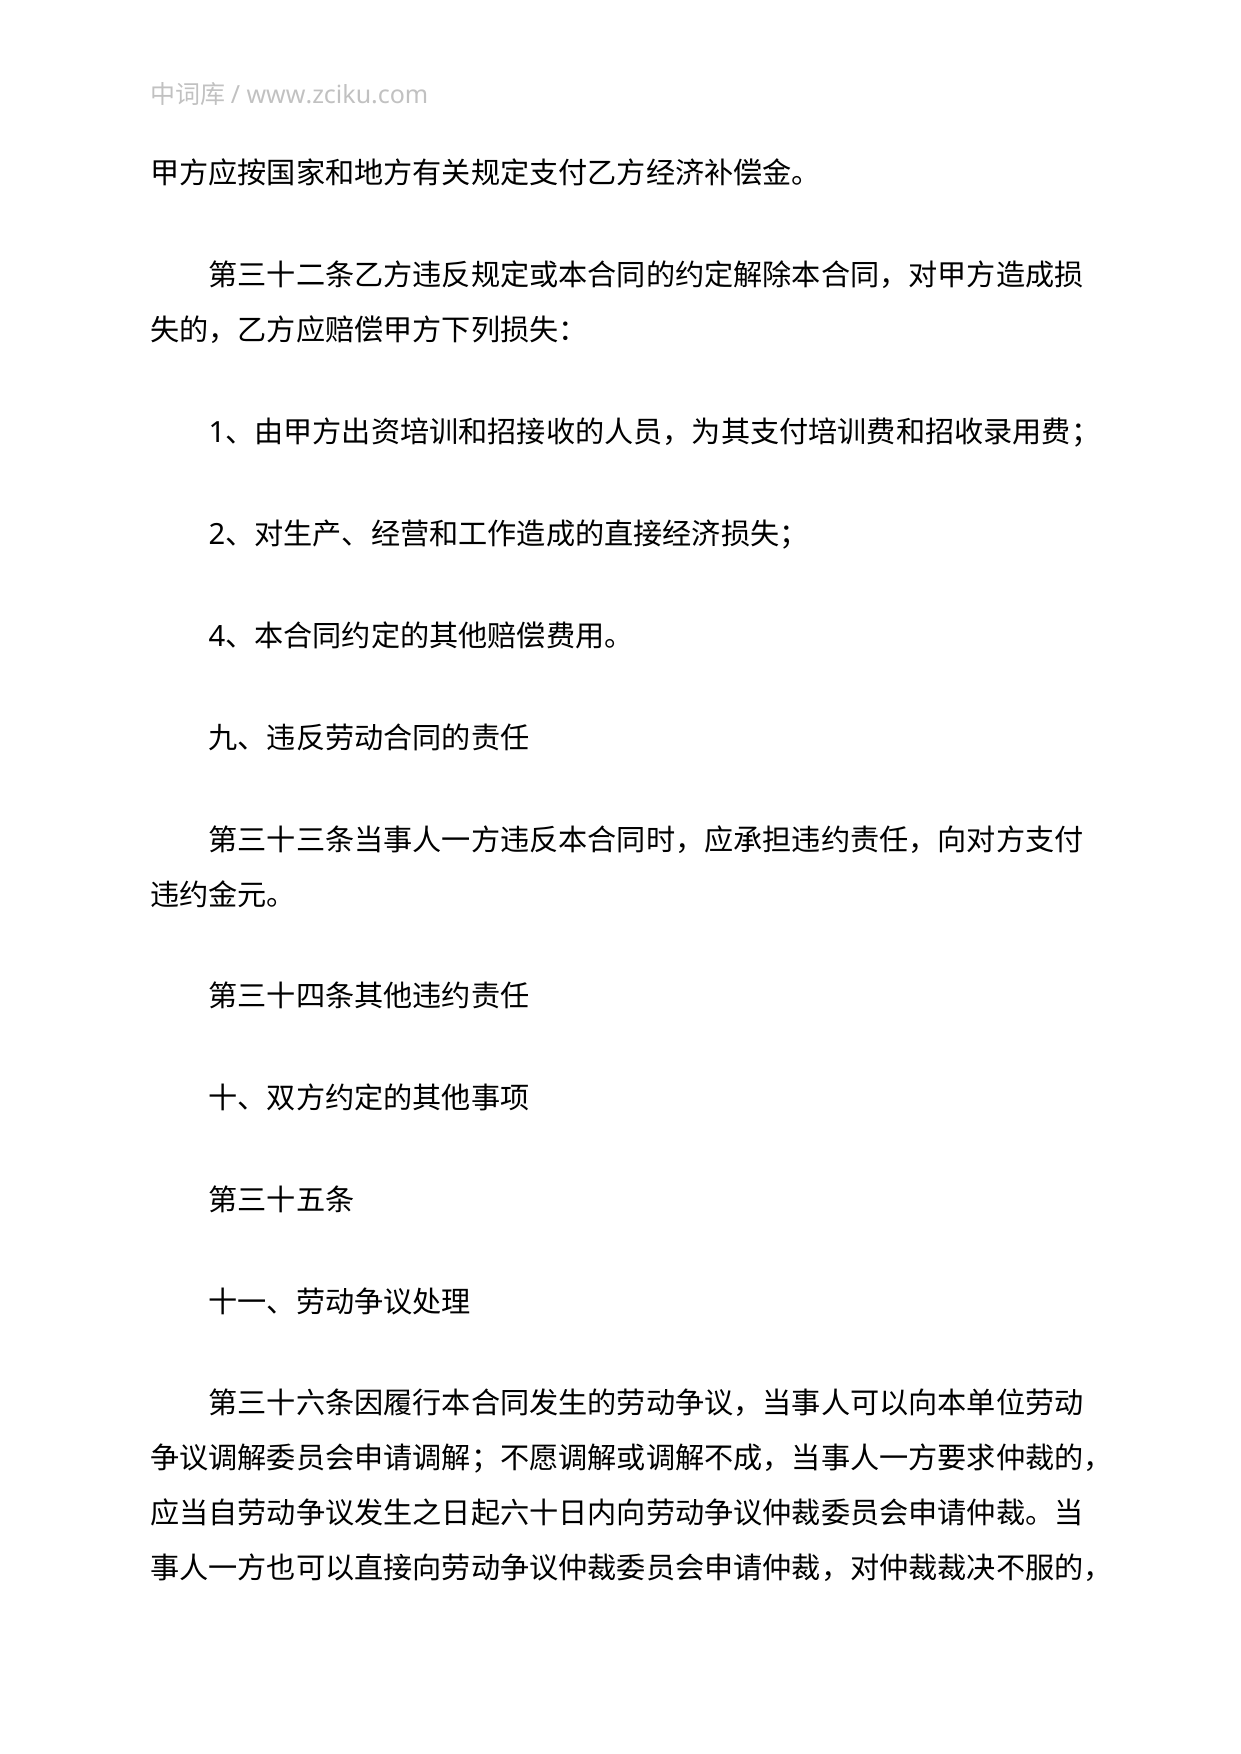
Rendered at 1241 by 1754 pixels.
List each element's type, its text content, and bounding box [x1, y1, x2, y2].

text 4、本合同约定的其他赔偿费用。 [150, 612, 1090, 655]
text 十、双方约定的其他事项 [150, 1074, 1090, 1117]
text 第三十四条其他违约责任 [150, 973, 1090, 1015]
text 第三十三条当事人一方违反本合同时，应承担违约责任，向对方支付违约金元。 [150, 816, 1090, 913]
text 十一、劳动争议处理 [150, 1278, 1090, 1320]
text 第三十五条 [150, 1176, 1090, 1219]
text 1、由甲方出资培训和招接收的人员，为其支付培训费和招收录用费； [150, 408, 1090, 451]
text 第三十二条乙方违反规定或本合同的约定解除本合同，对甲方造成损失的，乙方应赔偿甲方下列损失： [150, 252, 1090, 349]
text 九、违反劳动合同的责任 [150, 714, 1090, 757]
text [150, 150, 1090, 192]
text 2、对生产、经营和工作造成的直接经济损失； [150, 510, 1090, 553]
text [150, 1380, 1090, 1587]
